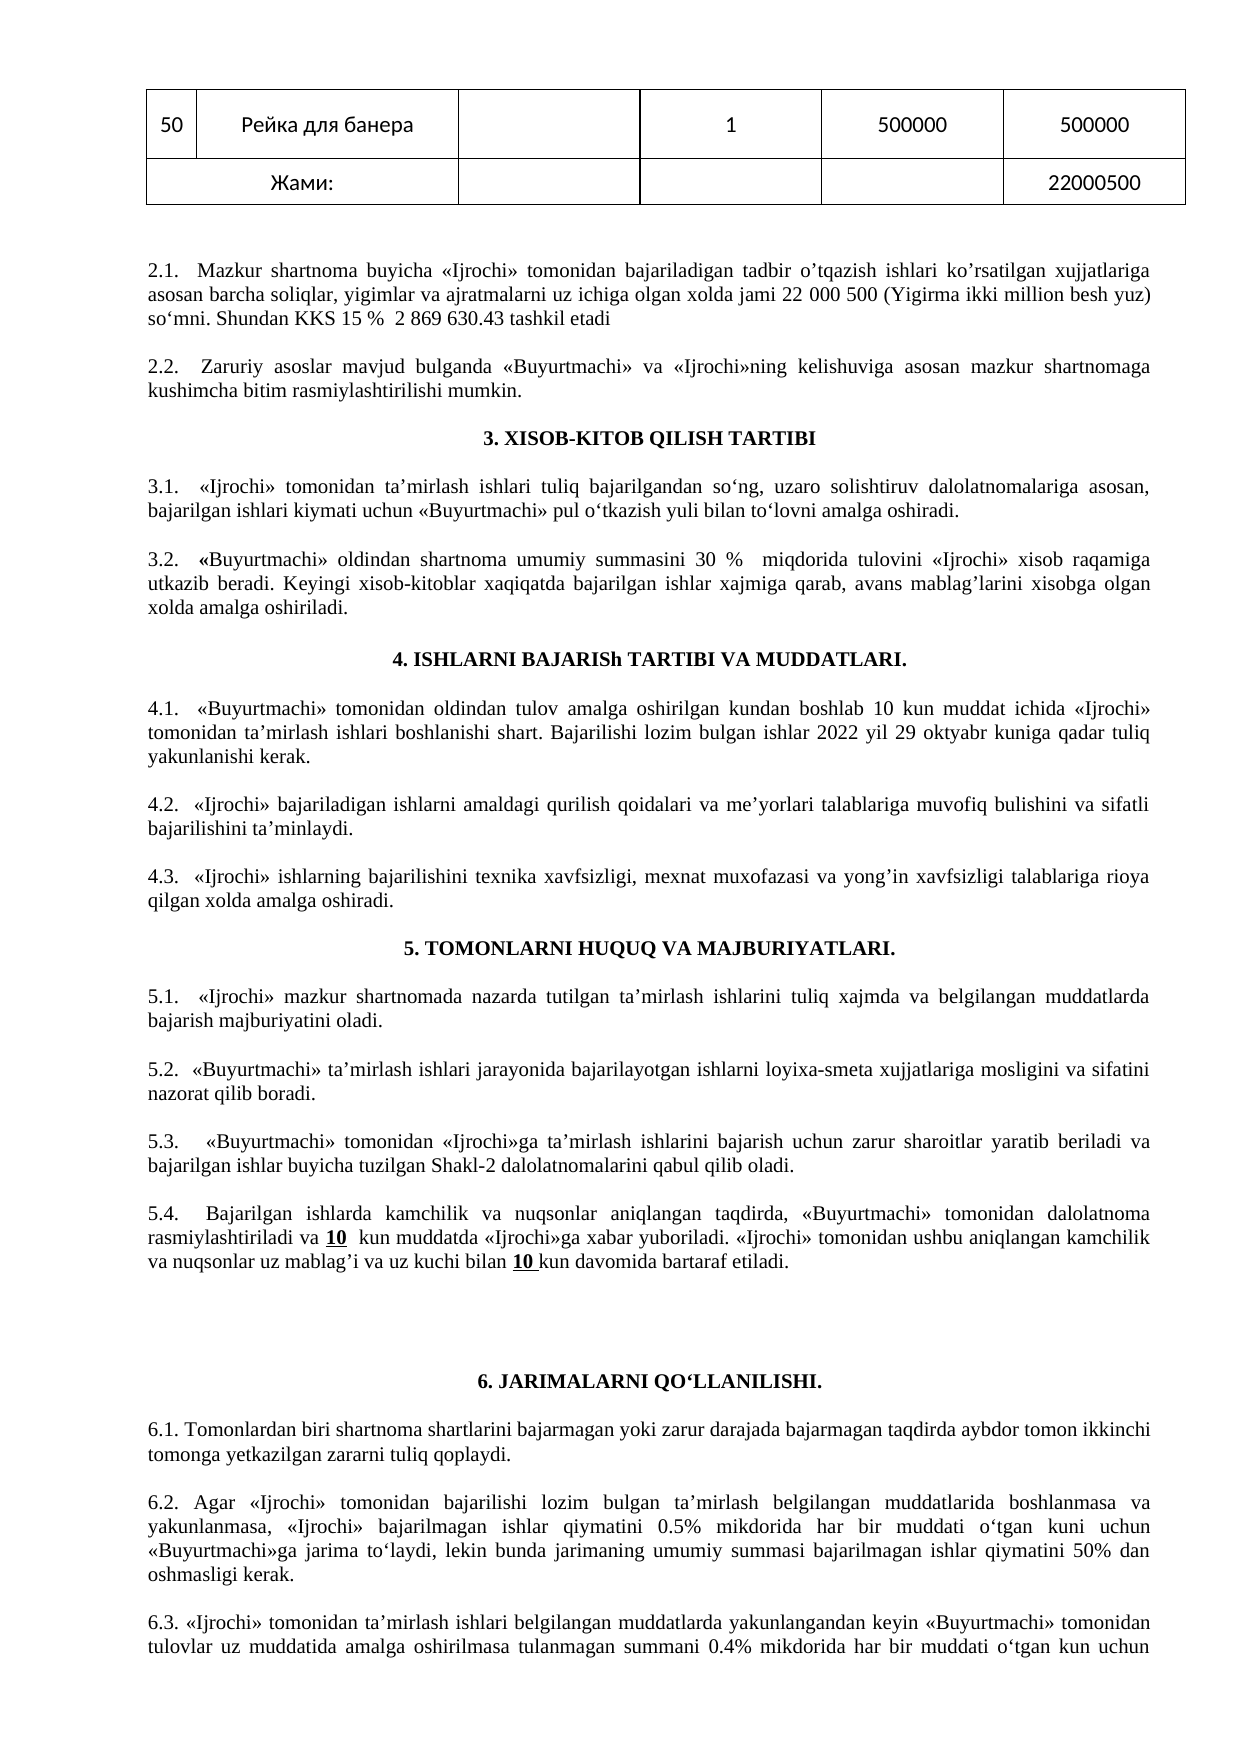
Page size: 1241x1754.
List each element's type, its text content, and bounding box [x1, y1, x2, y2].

text 5.1. «Ijrochi» mazkur shartnomada nazarda tutilgan ta’mirlash ishlarini tuliq xajmda va belgilangan muddatlarda bajarish majburiyatini oladi. [148, 984, 1152, 1032]
table_cell [459, 159, 639, 204]
table_cell 500000 [1004, 90, 1185, 158]
text 5.3. «Buyurtmachi» tomonidan «Ijrochi»ga ta’mirlash ishlarini bajarish uchun zarur sharoitlar yaratib beriladi va bajarilgan ishlar buyicha tuzilgan Shakl-2 dalolatnomalarini qabul qilib oladi. [148, 1129, 1152, 1177]
text 4.3. «Ijrochi» ishlarning bajarilishini texnika xavfsizligi, mexnat muxofazasi va yong’in xavfsizligi talablariga rioya qilgan xolda amalga oshiradi. [148, 864, 1152, 912]
table_cell 22000500 [1004, 159, 1185, 204]
table_cell 1 [641, 90, 821, 158]
text 3.2. «Buyurtmachi» oldindan shartnoma umumiy summasini 30 % miqdorida tulovini «Ijrochi» xisob raqamiga utkazib beradi. Keyingi xisob-kitoblar xaqiqatda bajarilgan ishlar xajmiga qarab, avans mablag’larini xisobga olgan xolda amalga oshiriladi. [148, 546, 1152, 619]
text 4.1. «Buyurtmachi» tomonidan oldindan tulov amalga oshirilgan kundan boshlab 10 kun muddat ichida «Ijrochi» tomonidan ta’mirlash ishlari boshlanishi shart. Bajarilishi lozim bulgan ishlar 2022 yil 29 oktyabr kuniga qadar tuliq yakunlanishi kerak. [148, 696, 1152, 768]
text 3. XISOB-KITOB QILISH TARTIBI [148, 426, 1152, 450]
text 5.2. «Buyurtmachi» ta’mirlash ishlari jarayonida bajarilayotgan ishlarni loyixa-smeta xujjatlariga mosligini va sifatini nazorat qilib boradi. [148, 1056, 1152, 1104]
subtitle 4. ISHLARNI BAJARISh TARTIBI VA MUDDATLARI. [148, 647, 1152, 671]
table_cell 50 [147, 90, 196, 158]
text 2.2. Zaruriy asoslar mavjud bulganda «Buyurtmachi» va «Ijrochi»ning kelishuviga asosan mazkur shartnomaga kushimcha bitim rasmiylashtirilishi mumkin. [148, 354, 1152, 402]
text 6.2. Agar «Ijrochi» tomonidan bajarilishi lozim bulgan ta’mirlash belgilangan muddatlarida boshlanmasa va yakunlanmasa, «Ijrochi» bajarilmagan ishlar qiymatini 0.5% mikdorida har bir muddati o‘tgan kuni uchun «Buyurtmachi»ga jarima to‘laydi, lekin bunda jarimaning umumiy summasi bajarilmagan ishlar qiymatini 50% dan oshmasligi kerak. [148, 1489, 1152, 1586]
table_cell Рейка для банера [197, 90, 458, 158]
table_cell [641, 159, 821, 204]
text 5.4. Bajarilgan ishlarda kamchilik va nuqsonlar aniqlangan taqdirda, «Buyurtmachi» tomonidan dalolatnoma rasmiylashtiriladi va 10 kun muddatda «Ijrochi»ga xabar yuboriladi. «Ijrochi» tomonidan ushbu aniqlangan kamchilik va nuqsonlar uz mablag’i va uz kuchi bilan 10 kun davomida bartaraf etiladi. [148, 1201, 1152, 1273]
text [148, 1610, 1152, 1658]
text 6.1. Tomonlardan biri shartnoma shartlarini bajarmagan yoki zarur darajada bajarmagan taqdirda aybdor tomon ikkinchi tomonga yetkazilgan zararni tuliq qoplaydi. [148, 1417, 1152, 1466]
subtitle 3.1. «Ijrochi» tomonidan ta’mirlash ishlari tuliq bajarilgandan so‘ng, uzaro solishtiruv dalolatnomalariga asosan, bajarilgan ishlari kiymati uchun «Buyurtmachi» pul o‘tkazish yuli bilan to‘lovni amalga oshiradi. [148, 474, 1152, 522]
table_cell [459, 90, 639, 158]
text 4.2. «Ijrochi» bajariladigan ishlarni amaldagi qurilish qoidalari va me’yorlari talablariga muvofiq bulishini va sifatli bajarilishini ta’minlaydi. [148, 792, 1152, 840]
table_cell [822, 159, 1003, 204]
text 6. JARIMALARNI QO‘LLANILISHI. [148, 1369, 1152, 1393]
subtitle 2.1. Mazkur shartnoma buyicha «Ijrochi» tomonidan bajariladigan tadbir o’tqazish ishlari ko’rsatilgan xujjatlariga asosan barcha soliqlar, yigimlar va ajratmalarni uz ichiga olgan xolda jami 22 000 500 (Yigirma ikki million besh yuz) so‘mni. Shundan KKS 15 % 2 869 630.43 tashkil etadi [148, 258, 1152, 330]
table_cell Жами: [147, 159, 458, 204]
text 5. TOMONLARNI HUQUQ VA MAJBURIYATLARI. [148, 936, 1152, 960]
table_cell 500000 [822, 90, 1003, 158]
